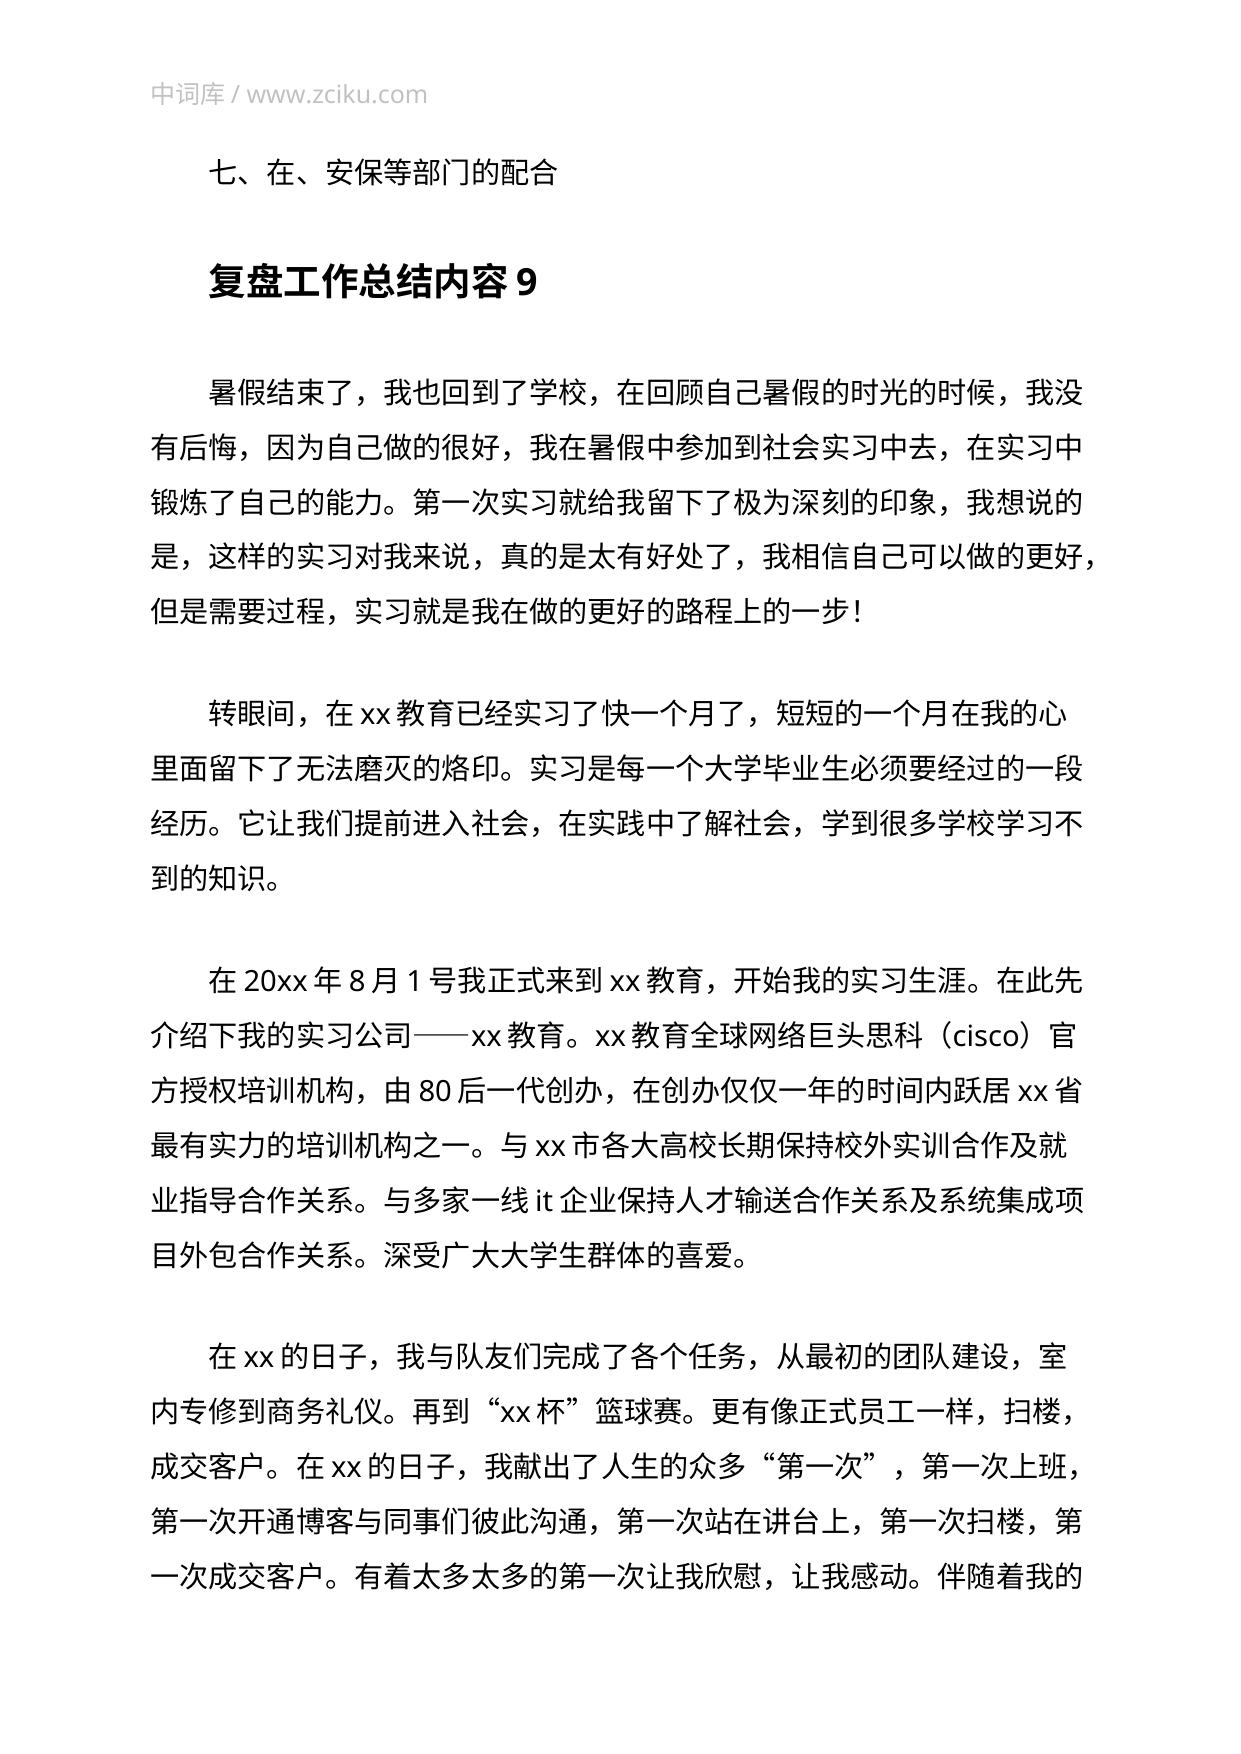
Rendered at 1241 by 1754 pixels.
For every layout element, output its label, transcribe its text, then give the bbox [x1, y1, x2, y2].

text 复盘工作总结内容9 [150, 252, 1090, 306]
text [150, 1334, 1090, 1596]
text 七、在、安保等部门的配合 [150, 150, 1090, 192]
text 在20xx年8月1号我正式来到xx教育，开始我的实习生涯。在此先介绍下我的实习公司——xx教育。xx教育全球网络巨头思科（cisco）官方授权培训机构，由80后一代创办，在创办仅仅一年的时间内跃居xx省最有实力的培训机构之一。与xx市各大高校长期保持校外实训合作及就业指导合作关系。与多家一线it企业保持人才输送合作关系及系统集成项目外包合作关系。深受广大大学生群体的喜爱。 [150, 957, 1090, 1274]
text 暑假结束了，我也回到了学校，在回顾自己暑假的时光的时候，我没有后悔，因为自己做的很好，我在暑假中参加到社会实习中去，在实习中锻炼了自己的能力。第一次实习就给我留下了极为深刻的印象，我想说的是，这样的实习对我来说，真的是太有好处了，我相信自己可以做的更好，但是需要过程，实习就是我在做的更好的路程上的一步！ [150, 369, 1090, 631]
text 转眼间，在xx教育已经实习了快一个月了，短短的一个月在我的心里面留下了无法磨灭的烙印。实习是每一个大学毕业生必须要经过的一段经历。它让我们提前进入社会，在实践中了解社会，学到很多学校学习不到的知识。 [150, 691, 1090, 898]
